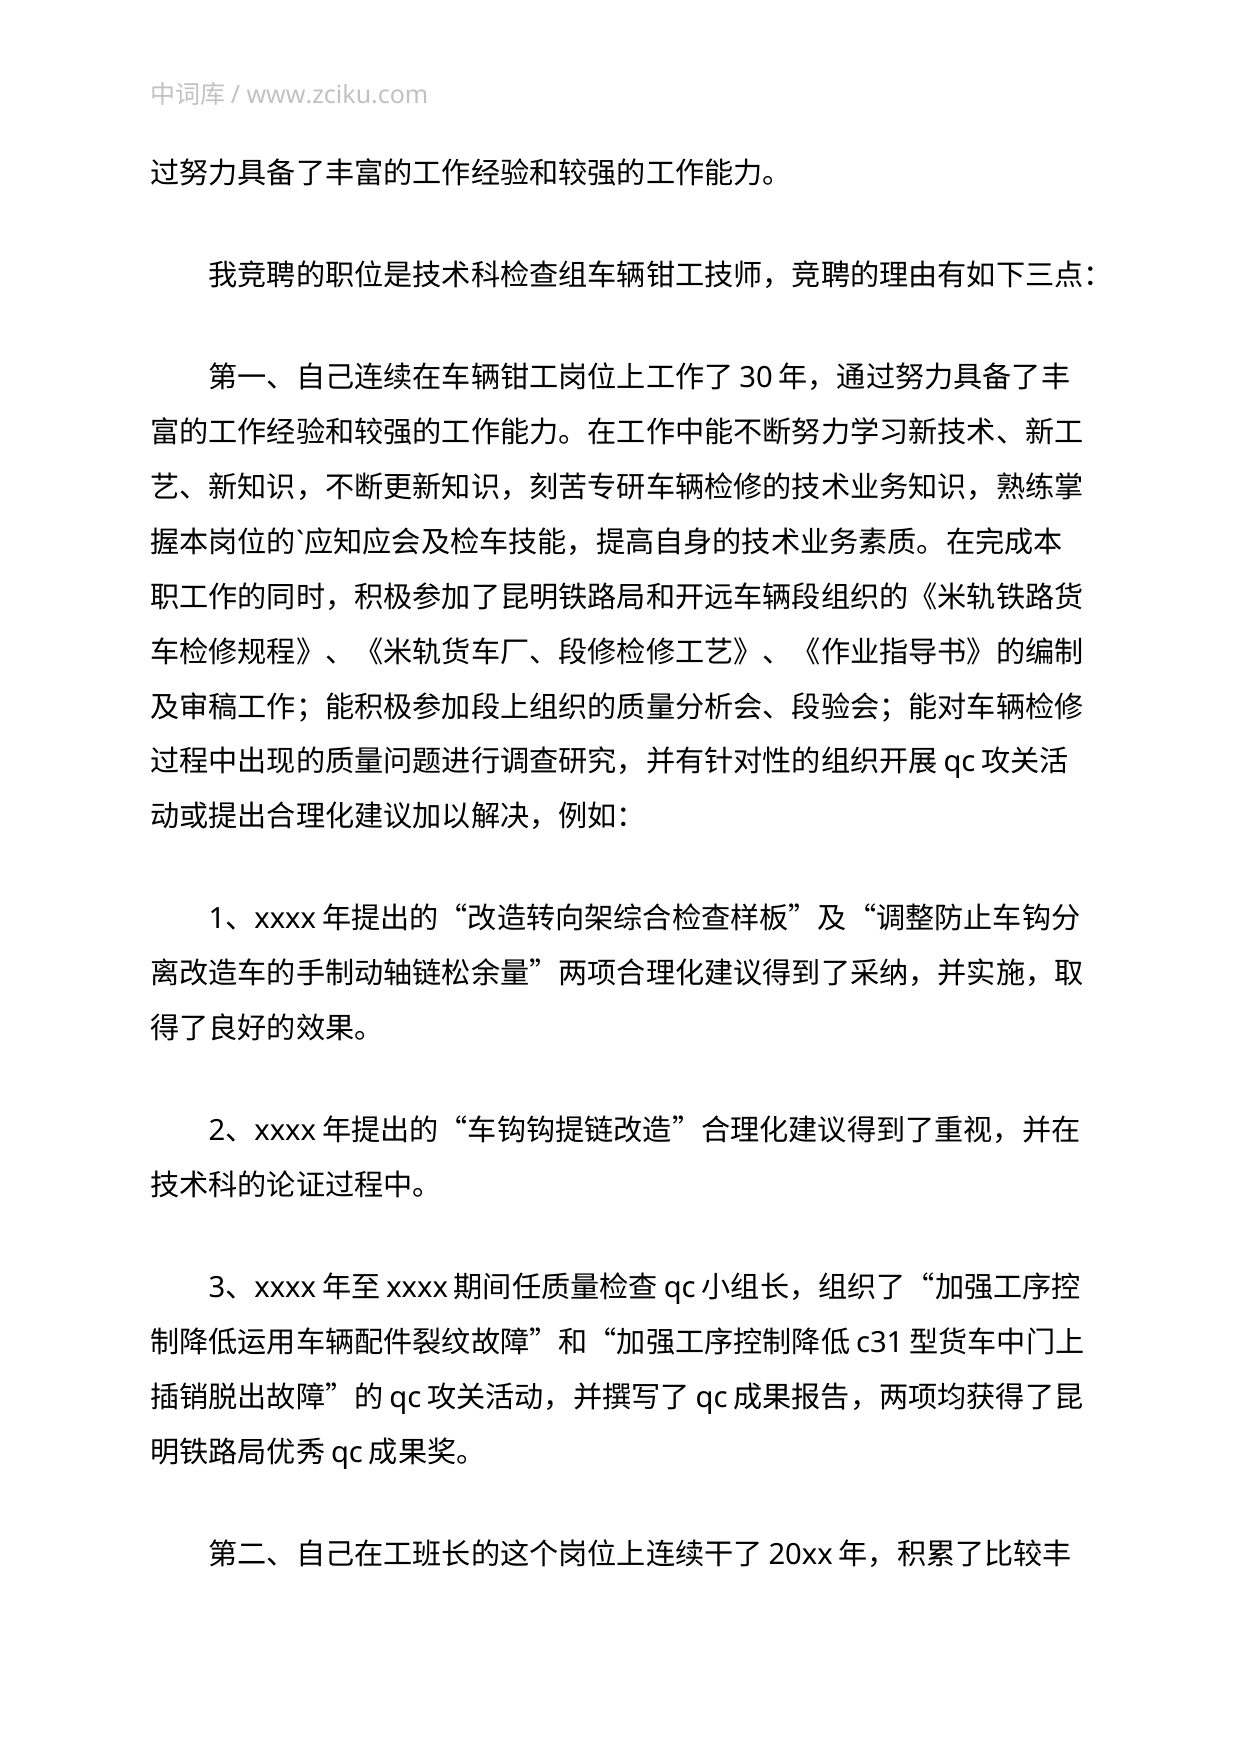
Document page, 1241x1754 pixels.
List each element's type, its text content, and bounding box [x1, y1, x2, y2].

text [150, 150, 1090, 192]
text 3、xxxx年至xxxx期间任质量检查qc小组长，组织了“加强工序控制降低运用车辆配件裂纹故障”和“加强工序控制降低c31型货车中门上插销脱出故障”的qc攻关活动，并撰写了qc成果报告，两项均获得了昆明铁路局优秀qc成果奖。 [150, 1263, 1090, 1471]
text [150, 1530, 1090, 1573]
text 我竞聘的职位是技术科检查组车辆钳工技师，竞聘的理由有如下三点： [150, 252, 1090, 294]
text 2、xxxx年提出的“车钩钩提链改造”合理化建议得到了重视，并在技术科的论证过程中。 [150, 1106, 1090, 1204]
text 1、xxxx年提出的“改造转向架综合检查样板”及“调整防止车钩分离改造车的手制动轴链松余量”两项合理化建议得到了采纳，并实施，取得了良好的效果。 [150, 895, 1090, 1047]
text 第一、自己连续在车辆钳工岗位上工作了30年，通过努力具备了丰富的工作经验和较强的工作能力。在工作中能不断努力学习新技术、新工艺、新知识，不断更新知识，刻苦专研车辆检修的技术业务知识，熟练掌握本岗位的`应知应会及检车技能，提高自身的技术业务素质。在完成本职工作的同时，积极参加了昆明铁路局和开远车辆段组织的《米轨铁路货车检修规程》、《米轨货车厂、段修检修工艺》、《作业指导书》的编制及审稿工作；能积极参加段上组织的质量分析会、段验会；能对车辆检修过程中出现的质量问题进行调查研究，并有针对性的组织开展qc攻关活动或提出合理化建议加以解决，例如： [150, 353, 1090, 835]
